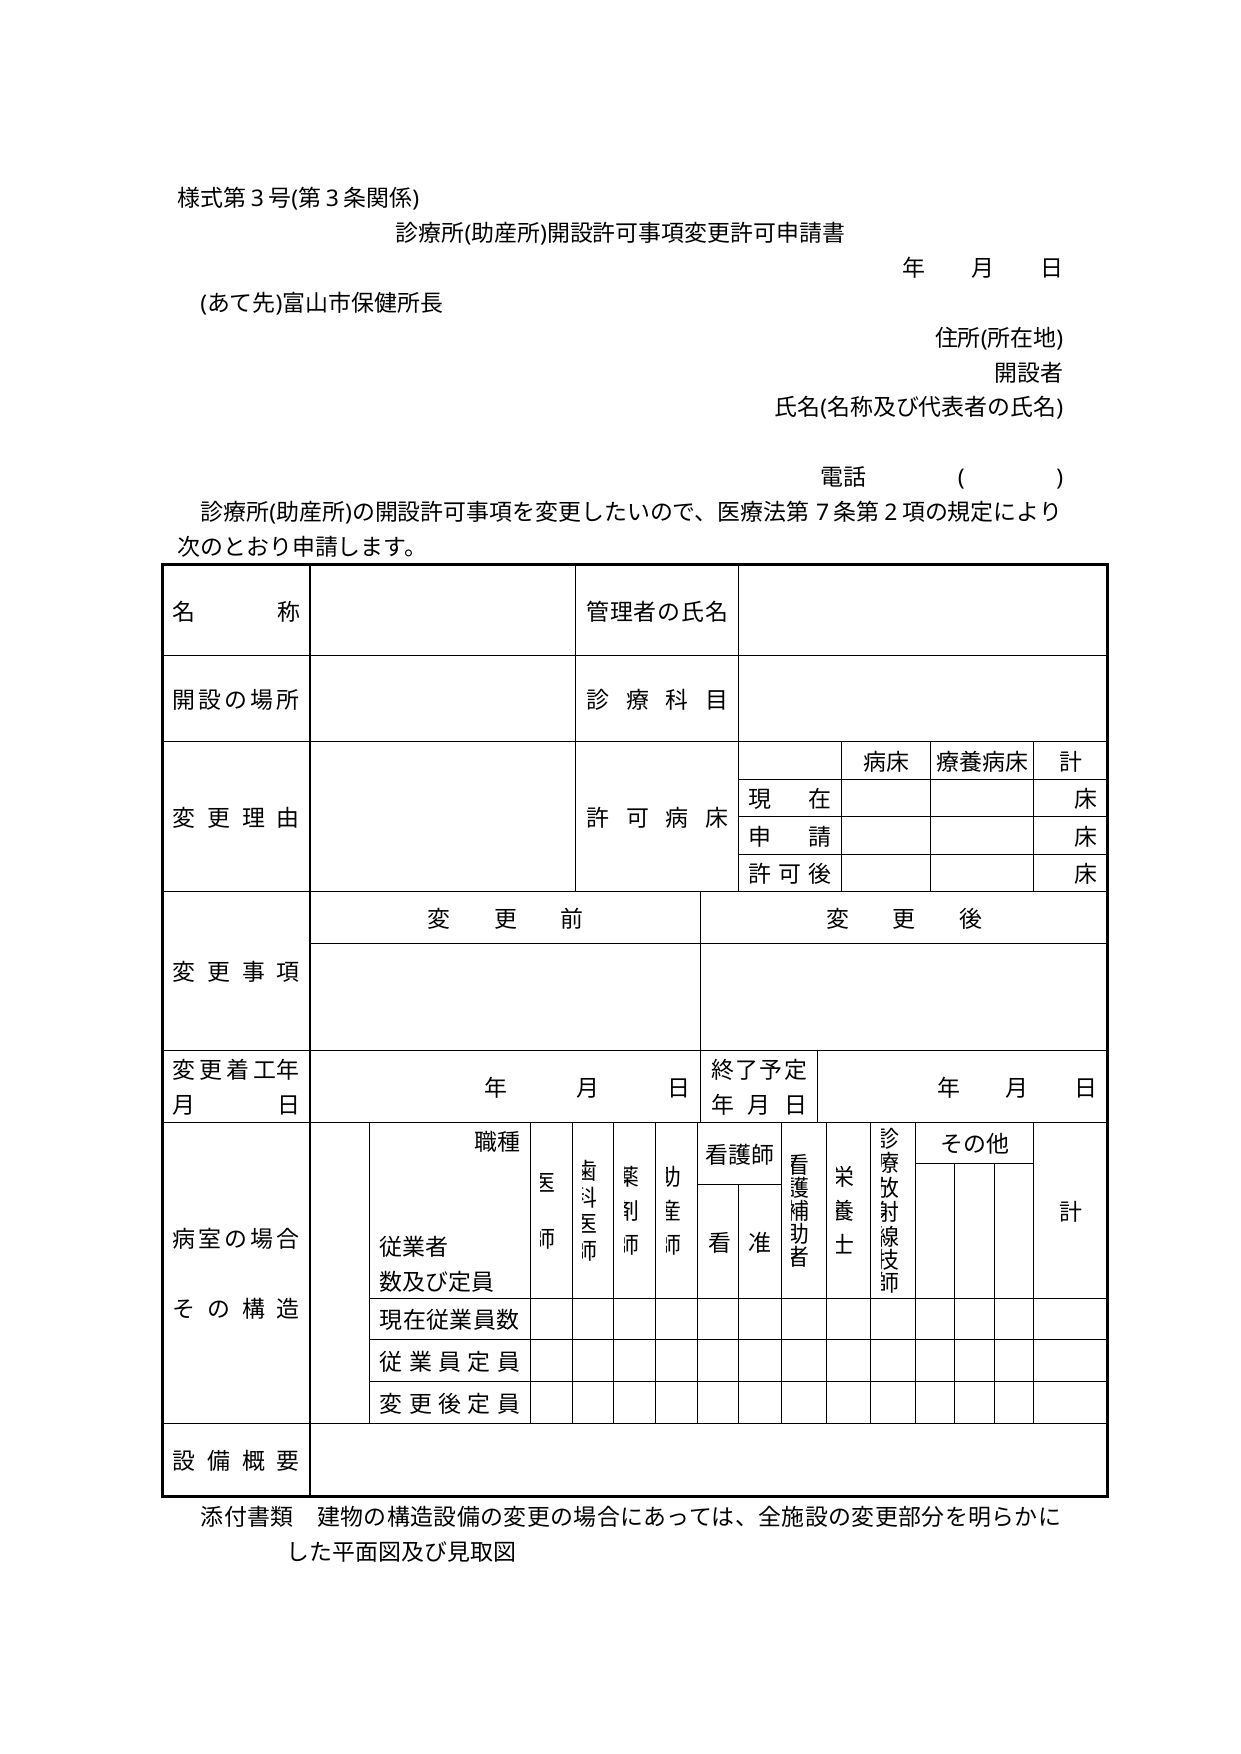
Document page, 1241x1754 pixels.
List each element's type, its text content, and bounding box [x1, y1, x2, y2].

table_cell [573, 1340, 613, 1381]
text 氏名(名称及び代表者の氏名) [177, 388, 1063, 423]
table_cell [739, 1382, 781, 1423]
table_cell [311, 1424, 1106, 1494]
table_cell 年 月 日 [818, 1051, 1106, 1122]
table_cell [656, 1340, 697, 1381]
table_header 名称 [164, 566, 309, 655]
table_cell [739, 1340, 781, 1381]
table_cell [311, 656, 575, 741]
table_cell 療養病床 [931, 742, 1033, 779]
table_cell [782, 1299, 826, 1339]
table_cell 診療科目 [576, 656, 738, 741]
text 診療所(助産所)の開設許可事項を変更したいので、医療法第7条第2項の規定により次のとおり申請します。 [177, 493, 1063, 563]
table_cell [698, 1299, 738, 1339]
table_cell [842, 817, 930, 854]
table_cell 許可病床 [576, 742, 738, 891]
table_cell [698, 1340, 738, 1381]
table_cell 診療放射線技師 [871, 1123, 915, 1298]
table_cell [827, 1382, 870, 1423]
table_cell [1034, 1340, 1106, 1381]
table_cell [1034, 1382, 1106, 1423]
table_cell [955, 1382, 994, 1423]
table_cell [739, 1299, 781, 1339]
table_cell 床 [1034, 780, 1106, 816]
table_cell 変更後 [701, 892, 1106, 943]
table_cell [701, 944, 1106, 1049]
table_cell [931, 780, 1033, 816]
table_cell [955, 1340, 994, 1381]
table_cell 従業員定員 [370, 1340, 530, 1381]
table_cell 計 [1034, 742, 1106, 779]
table_cell [311, 1123, 369, 1423]
table_cell [955, 1164, 994, 1298]
table_cell [531, 1299, 572, 1339]
table_cell 床 [1034, 855, 1106, 891]
table_cell [782, 1340, 826, 1381]
table_cell [656, 1299, 697, 1339]
table_cell [995, 1340, 1033, 1381]
table_cell 申請 [739, 817, 841, 854]
table_cell [871, 1382, 915, 1423]
table_cell [573, 1382, 613, 1423]
table_cell 病室の場合その構造 [164, 1123, 309, 1423]
table_cell 終了予定年月日 [701, 1051, 817, 1122]
table_cell [311, 944, 700, 1049]
table_cell 年 月 日 [311, 1051, 700, 1122]
table_cell 開設の場所 [164, 656, 309, 741]
table_cell 設備概要 [164, 1424, 309, 1494]
table_cell 看 [698, 1185, 738, 1298]
table_cell 計 [1034, 1123, 1106, 1298]
text 様式第3号(第3条関係) [177, 179, 1063, 214]
text 開設者 [177, 353, 1063, 388]
table_cell [698, 1382, 738, 1423]
table_cell [614, 1382, 655, 1423]
table_cell 変更後定員 [370, 1382, 530, 1423]
table_cell [916, 1340, 954, 1381]
table_cell 許可後 [739, 855, 841, 891]
table_header 管理者の氏名 [576, 566, 738, 655]
table_cell [311, 742, 575, 891]
text 電話 ( ) [177, 458, 1063, 493]
table_cell 現在従業員数 [370, 1299, 530, 1339]
table_cell [842, 780, 930, 816]
table_cell [656, 1382, 697, 1423]
table_cell [916, 1299, 954, 1339]
table_cell [931, 855, 1033, 891]
table_cell 栄養士 [827, 1123, 870, 1298]
table_cell 薬剤師 [614, 1123, 655, 1298]
text 診療所(助産所)開設許可事項変更許可申請書 [177, 214, 1063, 249]
table_cell [573, 1299, 613, 1339]
table_cell [995, 1164, 1033, 1298]
table_cell [931, 817, 1033, 854]
table_cell [782, 1382, 826, 1423]
text 年 月 日 [177, 249, 1063, 284]
table_cell 准 [739, 1185, 781, 1298]
table_cell [614, 1299, 655, 1339]
table_cell [739, 656, 1106, 741]
text 住所(所在地) [177, 319, 1063, 353]
table_cell 床 [1034, 817, 1106, 854]
text 添付書類 建物の構造設備の変更の場合にあっては、全施設の変更部分を明らかにした平面図及び見取図 [177, 1498, 1063, 1567]
table_cell 変更理由 [164, 742, 309, 891]
table_cell その他 [916, 1123, 1033, 1163]
table_cell [1034, 1299, 1106, 1339]
table_cell [995, 1299, 1033, 1339]
table_cell [916, 1382, 954, 1423]
table_cell 看護補助者 [782, 1123, 826, 1298]
table_header [311, 566, 575, 655]
table_cell [531, 1340, 572, 1381]
table_cell [827, 1340, 870, 1381]
table_cell [531, 1382, 572, 1423]
table_cell [995, 1382, 1033, 1423]
table_cell [871, 1340, 915, 1381]
table_cell 歯科医師 [573, 1123, 613, 1298]
table_cell [916, 1164, 954, 1298]
table_cell [842, 855, 930, 891]
table_cell 変更前 [311, 892, 700, 943]
table_cell 医師 [531, 1123, 572, 1298]
table_cell 看護師 [698, 1123, 781, 1183]
table_cell 変更着工年月日 [164, 1051, 309, 1122]
table_cell [614, 1340, 655, 1381]
table_cell [827, 1299, 870, 1339]
table_cell [955, 1299, 994, 1339]
table_cell [739, 742, 841, 779]
table_cell 変更事項 [164, 892, 309, 1049]
table_cell 現在 [739, 780, 841, 816]
table_cell 病床 [842, 742, 930, 779]
text (あて先)富山市保健所長 [177, 284, 1063, 319]
table_cell 職種 従業者 数及び定員 [370, 1123, 530, 1298]
table_header [739, 566, 1106, 655]
table_cell 助産師 [656, 1123, 697, 1298]
table_cell [871, 1299, 915, 1339]
